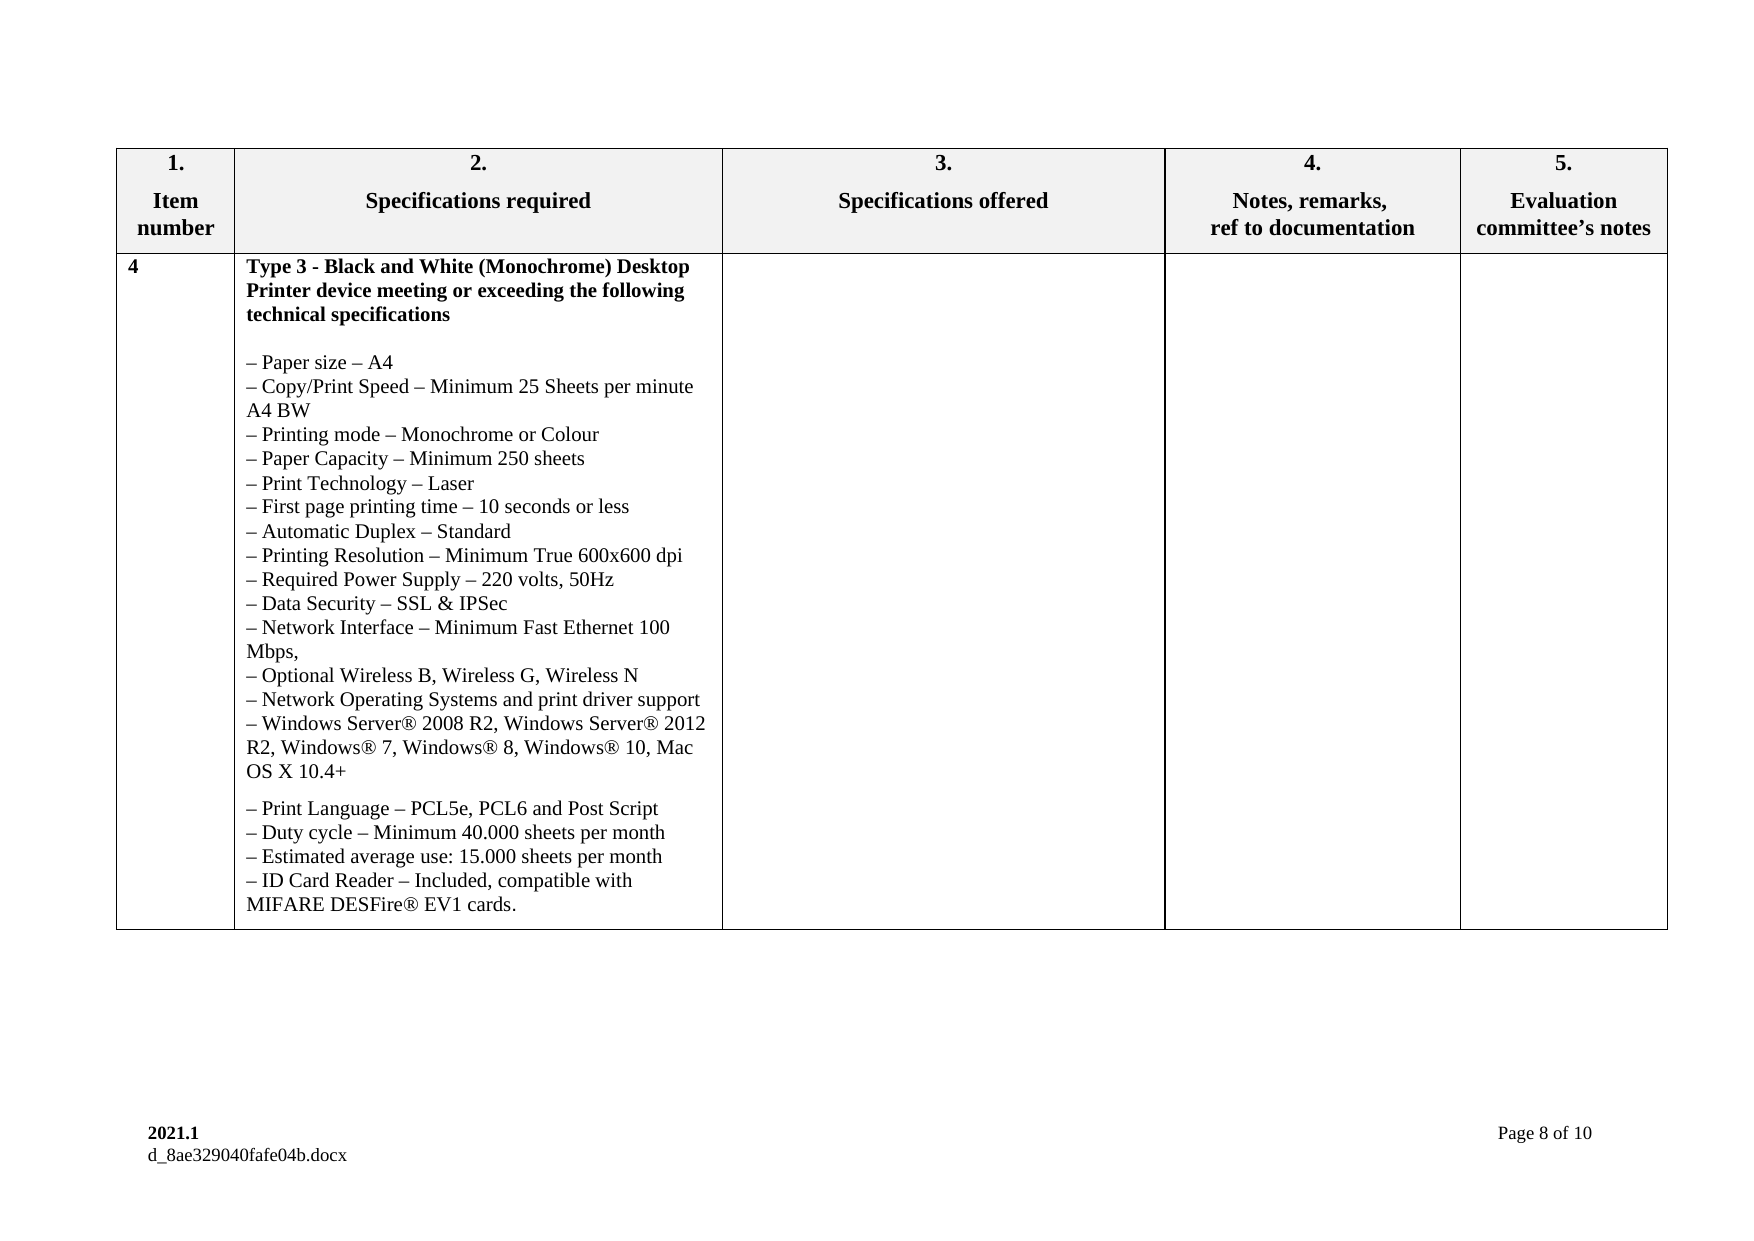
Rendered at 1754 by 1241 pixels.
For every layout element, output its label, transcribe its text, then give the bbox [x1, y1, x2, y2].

table_cell 4 [117, 254, 234, 929]
table_header 5. Evaluation committee’s notes [1461, 149, 1667, 253]
table_header 4. Notes, remarks, ref to documentation [1166, 149, 1460, 253]
table_header 2. Specifications required [235, 149, 722, 253]
table_cell [1166, 254, 1460, 929]
table_header 1. Item number [117, 149, 234, 253]
table_header 3. Specifications offered [723, 149, 1164, 253]
table_cell [1461, 254, 1667, 929]
table_cell [723, 254, 1164, 929]
table_cell Type 3 - Black and White (Monochrome) Desktop Printer device meeting or exceeding the following technical specifications – Paper size – A4 – Copy/Print Speed – Minimum 25 Sheets per minute A4 BW – Printing mode – Monochrome or Colour – Paper Capacity – Minimum 250 sheets – Print Technology – Laser – First page printing time – 10 seconds or less – Automatic Duplex – Standard – Printing Resolution – Minimum True 600x600 dpi – Required Power Supply – 220 volts, 50Hz – Data Security – SSL & IPSec – Network Interface – Minimum Fast Ethernet 100 Mbps, – Optional Wireless B, Wireless G, Wireless N – Network Operating Systems and print driver support – Windows Server® 2008 R2, Windows Server® 2012 R2, Windows® 7, Windows® 8, Windows® 10, Mac OS X 10.4+ – Print Language – PCL5e, PCL6 and Post Script – Duty cycle – Minimum 40.000 sheets per month – Estimated average use: 15.000 sheets per month – ID Card Reader – Included, compatible with MIFARE DESFire® EV1 cards. [235, 254, 722, 929]
